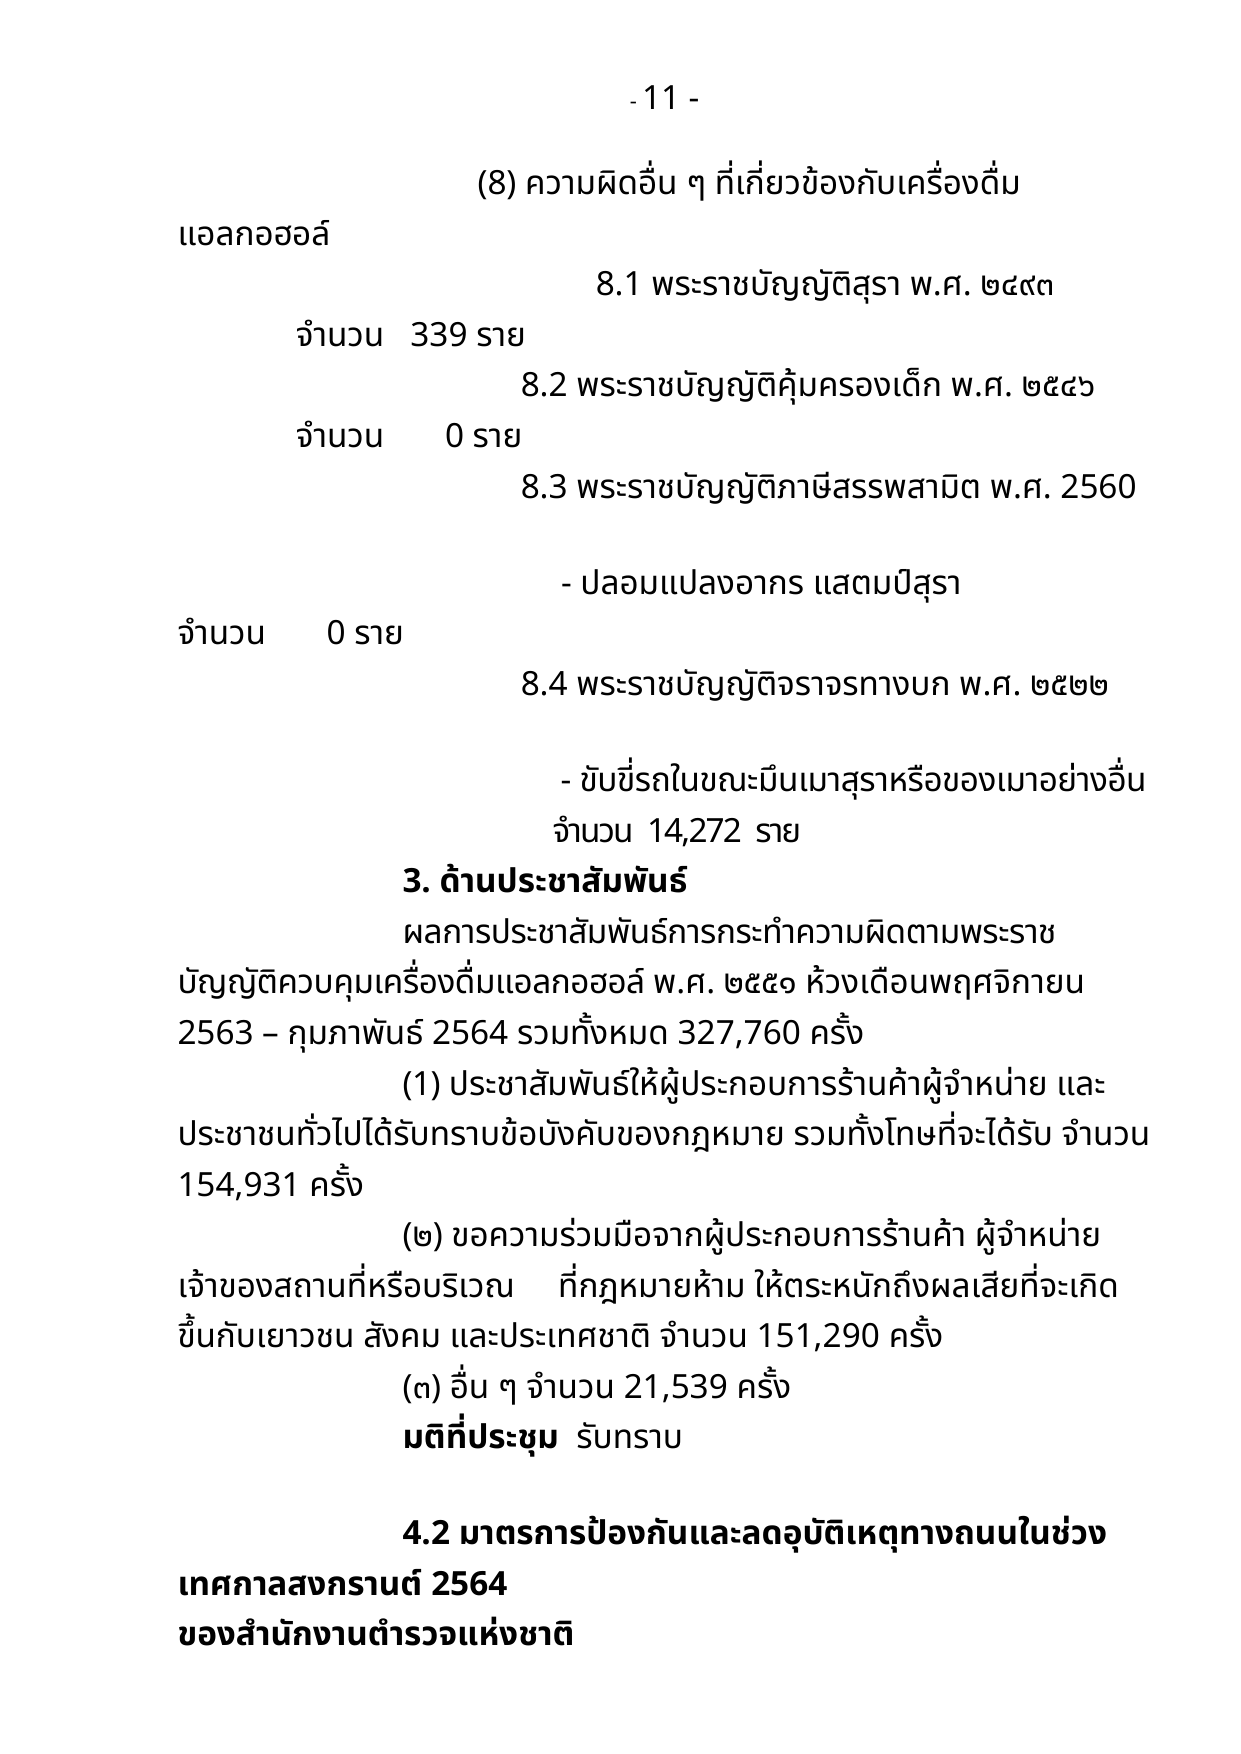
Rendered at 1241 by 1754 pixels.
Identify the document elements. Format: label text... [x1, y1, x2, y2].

text - ขับขี่รถในขณะมึนเมาสุราหรือของเมาอย่างอื่น จำนวน 14,272 ราย [552, 756, 1152, 857]
text 8.4 พระราชบัญญัติจราจรทางบก พ.ศ. ๒๕๒๒ [402, 660, 1152, 756]
text (8) ความผิดอื่น ๆ ที่เกี่ยวข้องกับเครื่องดื่มแอลกอฮอล์ [177, 159, 1152, 260]
text 4.2 มาตรการป้องกันและลดอุบัติเหตุทางถนนในช่วงเทศกาลสงกรานต์ 2564 [177, 1509, 1152, 1610]
text (๓) อื่น ๆ จำนวน 21,539 ครั้ง [177, 1363, 1152, 1413]
text 8.3 พระราชบัญญัติภาษีสรรพสามิต พ.ศ. 2560 [177, 462, 1152, 558]
text (1) ประชาสัมพันธ์ให้ผู้ประกอบการร้านค้าผู้จำหน่าย และประชาชนทั่วไปได้รับทราบข้อบังคับของกฎหมาย รวมทั้งโทษที่จะได้รับ จำนวน 154,931 ครั้ง [177, 1059, 1152, 1211]
text 8.1 พระราชบัญญัติสุรา พ.ศ. ๒๔๙๓ จำนวน 339 ราย [177, 260, 1152, 361]
text มติที่ประชุม รับทราบ [327, 1413, 1152, 1464]
text 3. ด้านประชาสัมพันธ์ [177, 857, 1166, 908]
text ผลการประชาสัมพันธ์การกระทำความผิดตามพระราชบัญญัติควบคุมเครื่องดื่มแอลกอฮอล์ พ.ศ. ๒๕๕๑ ห้วงเดือนพฤศจิกายน 2563 – กุมภาพันธ์ 2564 รวมทั้งหมด 327,760 ครั้ง [177, 908, 1152, 1059]
text ของสำนักงานตำรวจแห่งชาติ [177, 1610, 1152, 1661]
text - ปลอมแปลงอากร แสตมป์สุรา จำนวน 0 ราย [177, 558, 1152, 660]
text 8.2 พระราชบัญญัติคุ้มครองเด็ก พ.ศ. ๒๕๔๖ จำนวน 0 ราย [177, 361, 1152, 462]
text (๒) ขอความร่วมมือจากผู้ประกอบการร้านค้า ผู้จำหน่ายเจ้าของสถานที่หรือบริเวณ ที่กฎหมายห้าม ให้ตระหนักถึงผลเสียที่จะเกิดขึ้นกับเยาวชน สังคม และประเทศชาติ จำนวน 151,290 ครั้ง [177, 1211, 1152, 1363]
